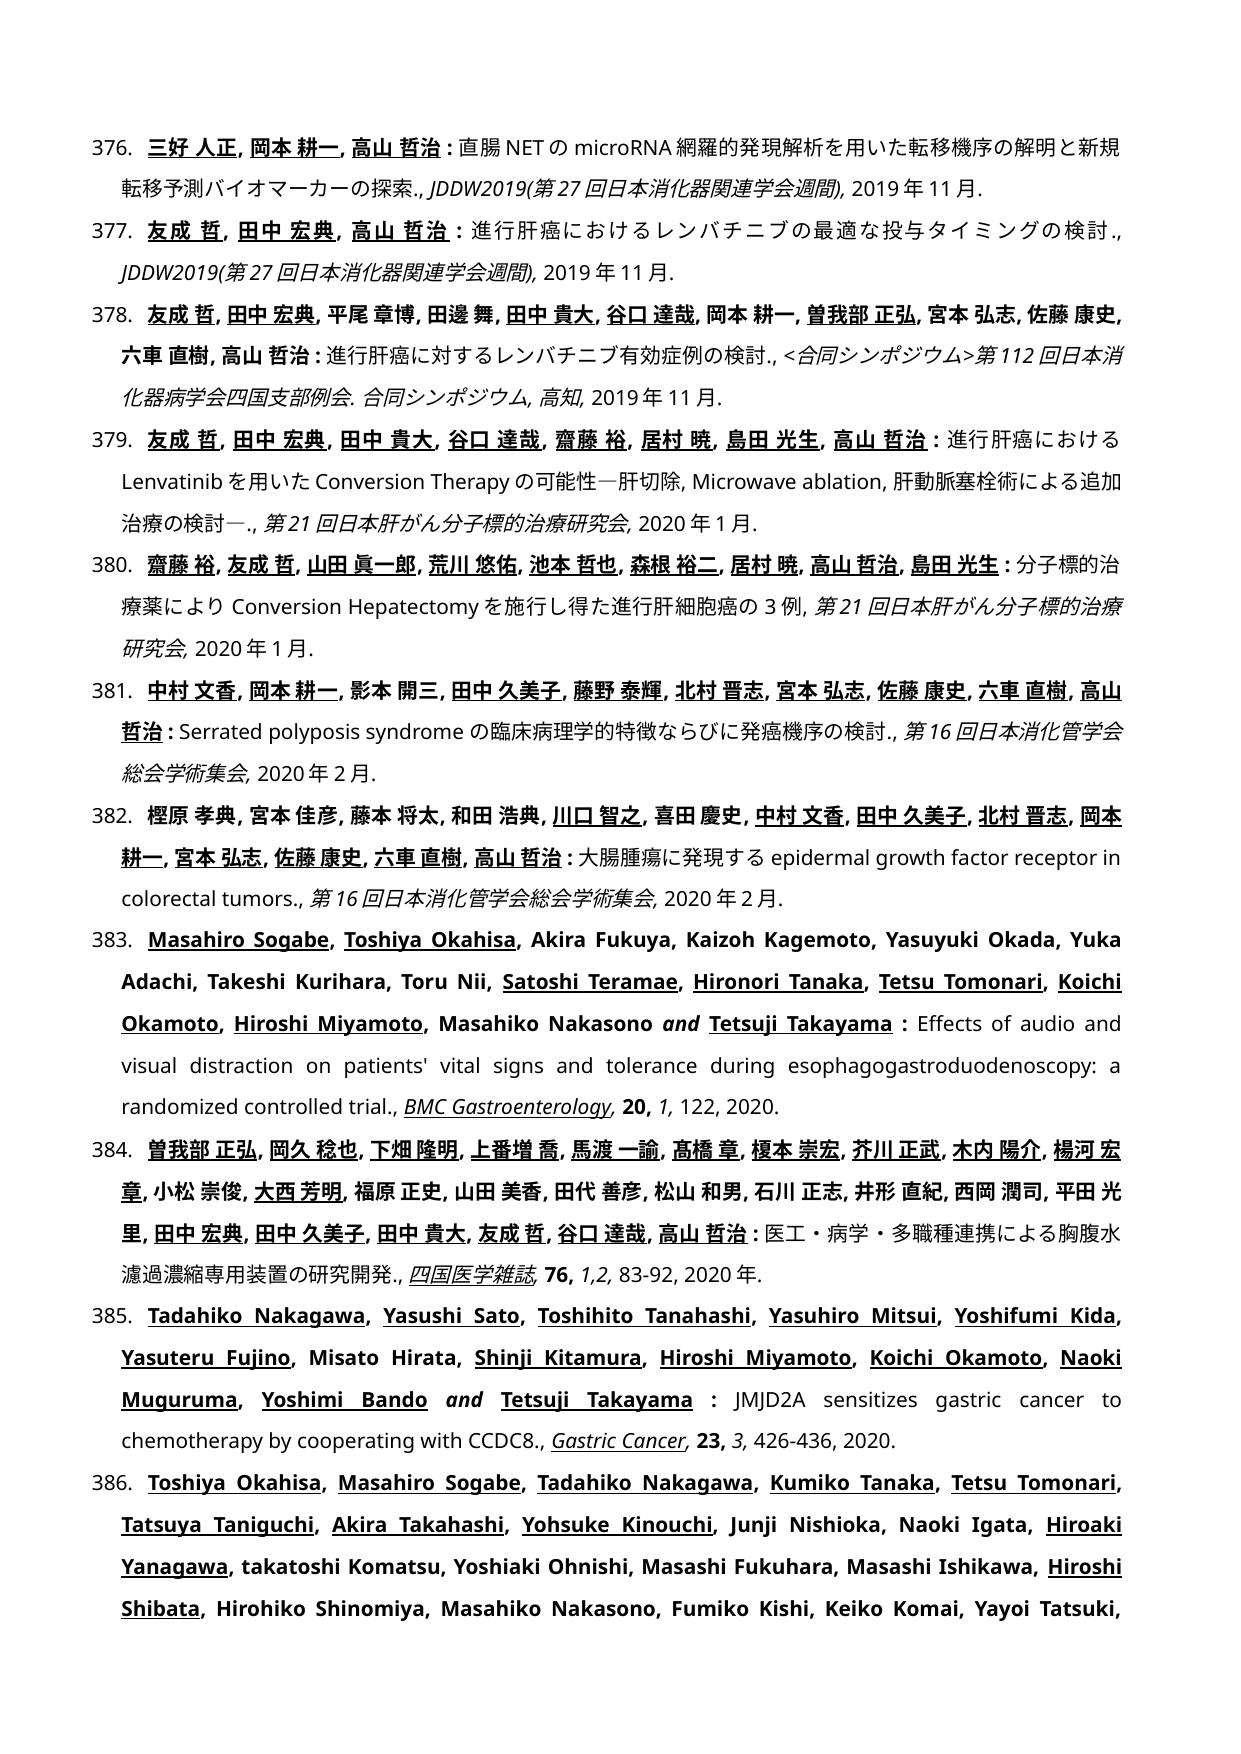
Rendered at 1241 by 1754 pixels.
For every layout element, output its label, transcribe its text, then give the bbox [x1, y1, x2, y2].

list Masahiro Sogabe, Toshiya Okahisa, Akira Fukuya, Kaizoh Kagemoto, Yasuyuki Okada, Yuka Adachi, Takeshi Kurihara, Toru Nii, Satoshi Teramae, Hironori Tanaka, Tetsu Tomonari, Koichi Okamoto, Hiroshi Miyamoto, Masahiko Nakasono and Tetsuji Takayama : Effects of audio and visual distraction on patients' vital signs and tolerance during esophagogastroduodenoscopy: a randomized controlled trial., BMC Gastroenterology, 20, 1, 122, 2020. [92, 919, 1122, 1128]
list 友成 哲, 田中 宏典, 高山 哲治 : 進行肝癌におけるレンバチニブの最適な投与タイミングの検討., JDDW2019(第27回日本消化器関連学会週間), 2019年11月. [92, 209, 1122, 292]
list Tadahiko Nakagawa, Yasushi Sato, Toshihito Tanahashi, Yasuhiro Mitsui, Yoshifumi Kida, Yasuteru Fujino, Misato Hirata, Shinji Kitamura, Hiroshi Miyamoto, Koichi Okamoto, Naoki Muguruma, Yoshimi Bando and Tetsuji Takayama : JMJD2A sensitizes gastric cancer to chemotherapy by cooperating with CCDC8., Gastric Cancer, 23, 3, 426-436, 2020. [92, 1295, 1122, 1462]
list 曽我部 正弘, 岡久 稔也, 下畑 隆明, 上番増 喬, 馬渡 一諭, 髙橋 章, 榎本 崇宏, 芥川 正武, 木内 陽介, 楊河 宏章, 小松 崇俊, 大西 芳明, 福原 正史, 山田 美香, 田代 善彦, 松山 和男, 石川 正志, 井形 直紀, 西岡 潤司, 平田 光里, 田中 宏典, 田中 久美子, 田中 貴大, 友成 哲, 谷口 達哉, 高山 哲治 : 医工・病学・多職種連携による胸腹水濾過濃縮専用装置の研究開発., 四国医学雑誌, 76, 1,2, 83-92, 2020年. [92, 1128, 1122, 1295]
list 友成 哲, 田中 宏典, 田中 貴大, 谷口 達哉, 齋藤 裕, 居村 暁, 島田 光生, 高山 哲治 : 進行肝癌におけるLenvatinibを用いたConversion Therapyの可能性―肝切除, Microwave ablation, 肝動脈塞栓術による追加治療の検討―., 第21回日本肝がん分子標的治療研究会, 2020年1月. [92, 417, 1122, 543]
list 齋藤 裕, 友成 哲, 山田 眞一郎, 荒川 悠佑, 池本 哲也, 森根 裕二, 居村 暁, 高山 哲治, 島田 光生 : 分子標的治療薬によりConversion Hepatectomyを施行し得た進行肝細胞癌の3例, 第21回日本肝がん分子標的治療研究会, 2020年1月. [92, 543, 1122, 668]
list 樫原 孝典, 宮本 佳彦, 藤本 将太, 和田 浩典, 川口 智之, 喜田 慶史, 中村 文香, 田中 久美子, 北村 晋志, 岡本 耕一, 宮本 弘志, 佐藤 康史, 六車 直樹, 高山 哲治 : 大腸腫瘍に発現するepidermal growth factor receptor in colorectal tumors., 第16回日本消化管学会総会学術集会, 2020年2月. [92, 793, 1122, 919]
list 中村 文香, 岡本 耕一, 影本 開三, 田中 久美子, 藤野 泰輝, 北村 晋志, 宮本 弘志, 佐藤 康史, 六車 直樹, 高山 哲治 : Serrated polyposis syndrome の臨床病理学的特徴ならびに発癌機序の検討., 第16回日本消化管学会総会学術集会, 2020年2月. [92, 668, 1122, 793]
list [92, 1462, 1122, 1629]
list 三好 人正, 岡本 耕一, 高山 哲治 : 直腸NETのmicroRNA網羅的発現解析を用いた転移機序の解明と新規転移予測バイオマーカーの探索., JDDW2019(第27回日本消化器関連学会週間), 2019年11月. [92, 125, 1122, 209]
list 友成 哲, 田中 宏典, 平尾 章博, 田邊 舞, 田中 貴大, 谷口 達哉, 岡本 耕一, 曽我部 正弘, 宮本 弘志, 佐藤 康史, 六車 直樹, 高山 哲治 : 進行肝癌に対するレンバチニブ有効症例の検討., <合同シンポジウム>第112回日本消化器病学会四国支部例会. 合同シンポジウム, 高知, 2019年11月. [92, 292, 1122, 417]
